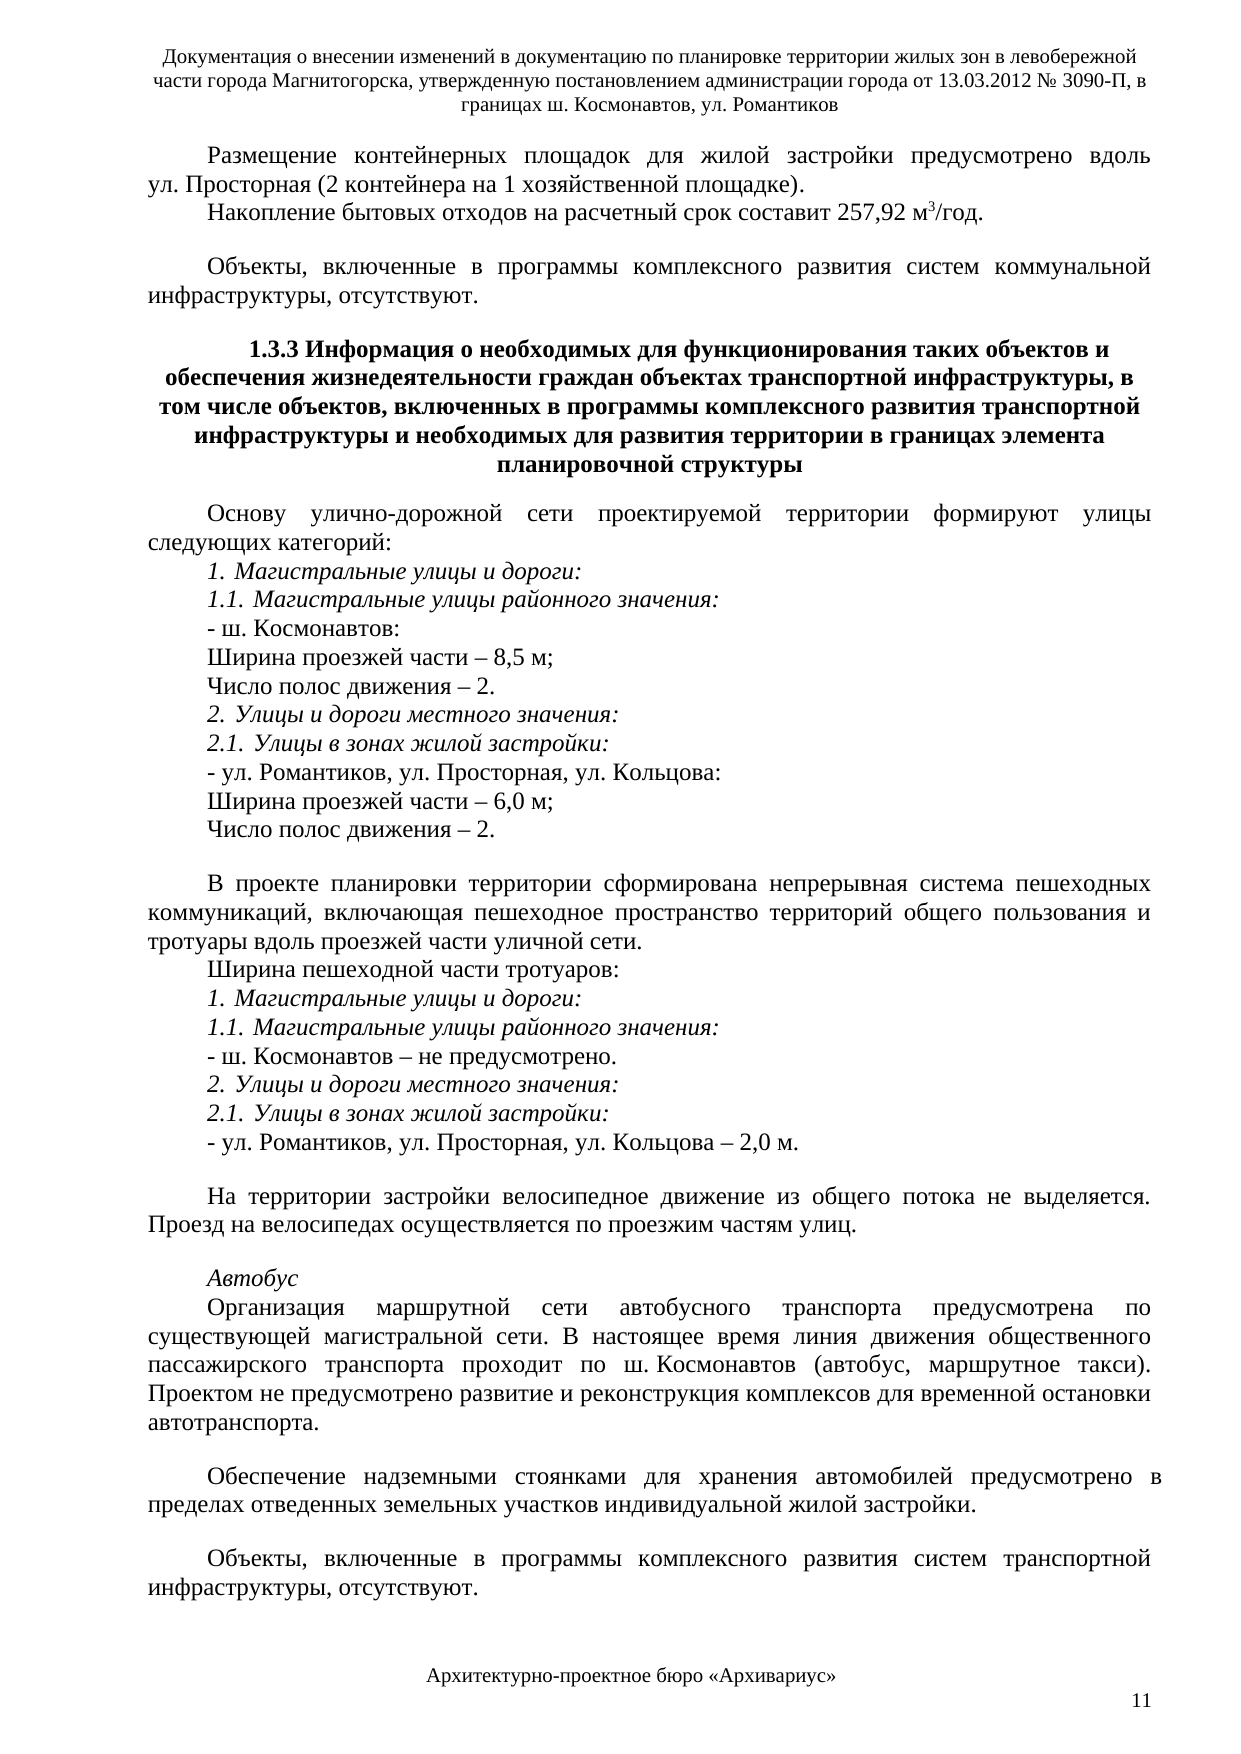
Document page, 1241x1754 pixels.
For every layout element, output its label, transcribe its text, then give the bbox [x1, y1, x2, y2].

text Накопление бытовых отходов на расчетный срок составит 257,92 м3/год. [148, 197, 1152, 226]
text Объекты, включенные в программы комплексного развития систем коммунальной инфраструктуры, отсутствуют. [148, 251, 1152, 309]
text - ул. Романтиков, ул. Просторная, ул. Кольцова – 2,0 м. [148, 1127, 1152, 1156]
text Автобус [148, 1263, 1152, 1292]
text Число полос движения – 2. [148, 814, 1152, 843]
text Ширина проезжей части – 6,0 м; [148, 786, 1152, 814]
text 1.1. Магистральные улицы районного значения: [148, 584, 1152, 613]
text 2. Улицы и дороги местного значения: [148, 1069, 1152, 1098]
text 2.1. Улицы в зонах жилой застройки: [148, 728, 1152, 757]
text 2.1. Улицы в зонах жилой застройки: [148, 1098, 1152, 1127]
text В проекте планировки территории сформирована непрерывная система пешеходных коммуникаций, включающая пешеходное пространство территорий общего пользования и тротуары вдоль проезжей части уличной сети. [148, 868, 1152, 954]
text 1.3.3 Информация о необходимых для функционирования таких объектов и обеспечения жизнедеятельности граждан объектах транспортной инфраструктуры, в том числе объектов, включенных в программы комплексного развития транспортной инфраструктуры и необходимых для развития территории в границах элемента планировочной структуры [148, 334, 1152, 477]
text Ширина проезжей части – 8,5 м; [148, 642, 1152, 671]
text Организация маршрутной сети автобусного транспорта предусмотрена по существующей магистральной сети. В настоящее время линия движения общественного пассажирского транспорта проходит по ш. Космонавтов (автобус, маршрутное такси). Проектом не предусмотрено развитие и реконструкция комплексов для временной остановки автотранспорта. [148, 1292, 1152, 1436]
text 1. Магистральные улицы и дороги: [148, 983, 1152, 1012]
text Ширина пешеходной части тротуаров: [148, 954, 1152, 983]
text - ул. Романтиков, ул. Просторная, ул. Кольцова: [148, 757, 1152, 786]
text 1. Магистральные улицы и дороги: [148, 556, 1152, 584]
text Основу улично-дорожной сети проектируемой территории формируют улицы следующих категорий: [148, 498, 1152, 556]
text Обеспечение надземными стоянками для хранения автомобилей предусмотрено в пределах отведенных земельных участков индивидуальной жилой застройки. [148, 1461, 1163, 1518]
text Объекты, включенные в программы комплексного развития систем транспортной инфраструктуры, отсутствуют. [148, 1543, 1152, 1601]
text - ш. Космонавтов – не предусмотрено. [148, 1041, 1152, 1069]
text Размещение контейнерных площадок для жилой застройки предусмотрено вдоль ул. Просторная (2 контейнера на 1 хозяйственной площадке). [148, 140, 1152, 197]
text - ш. Космонавтов: [148, 613, 1152, 642]
text На территории застройки велосипедное движение из общего потока не выделяется. Проезд на велосипедах осуществляется по проезжим частям улиц. [148, 1181, 1152, 1238]
text Число полос движения – 2. [148, 671, 1152, 699]
text 2. Улицы и дороги местного значения: [148, 699, 1152, 728]
text 1.1. Магистральные улицы районного значения: [148, 1012, 1152, 1041]
